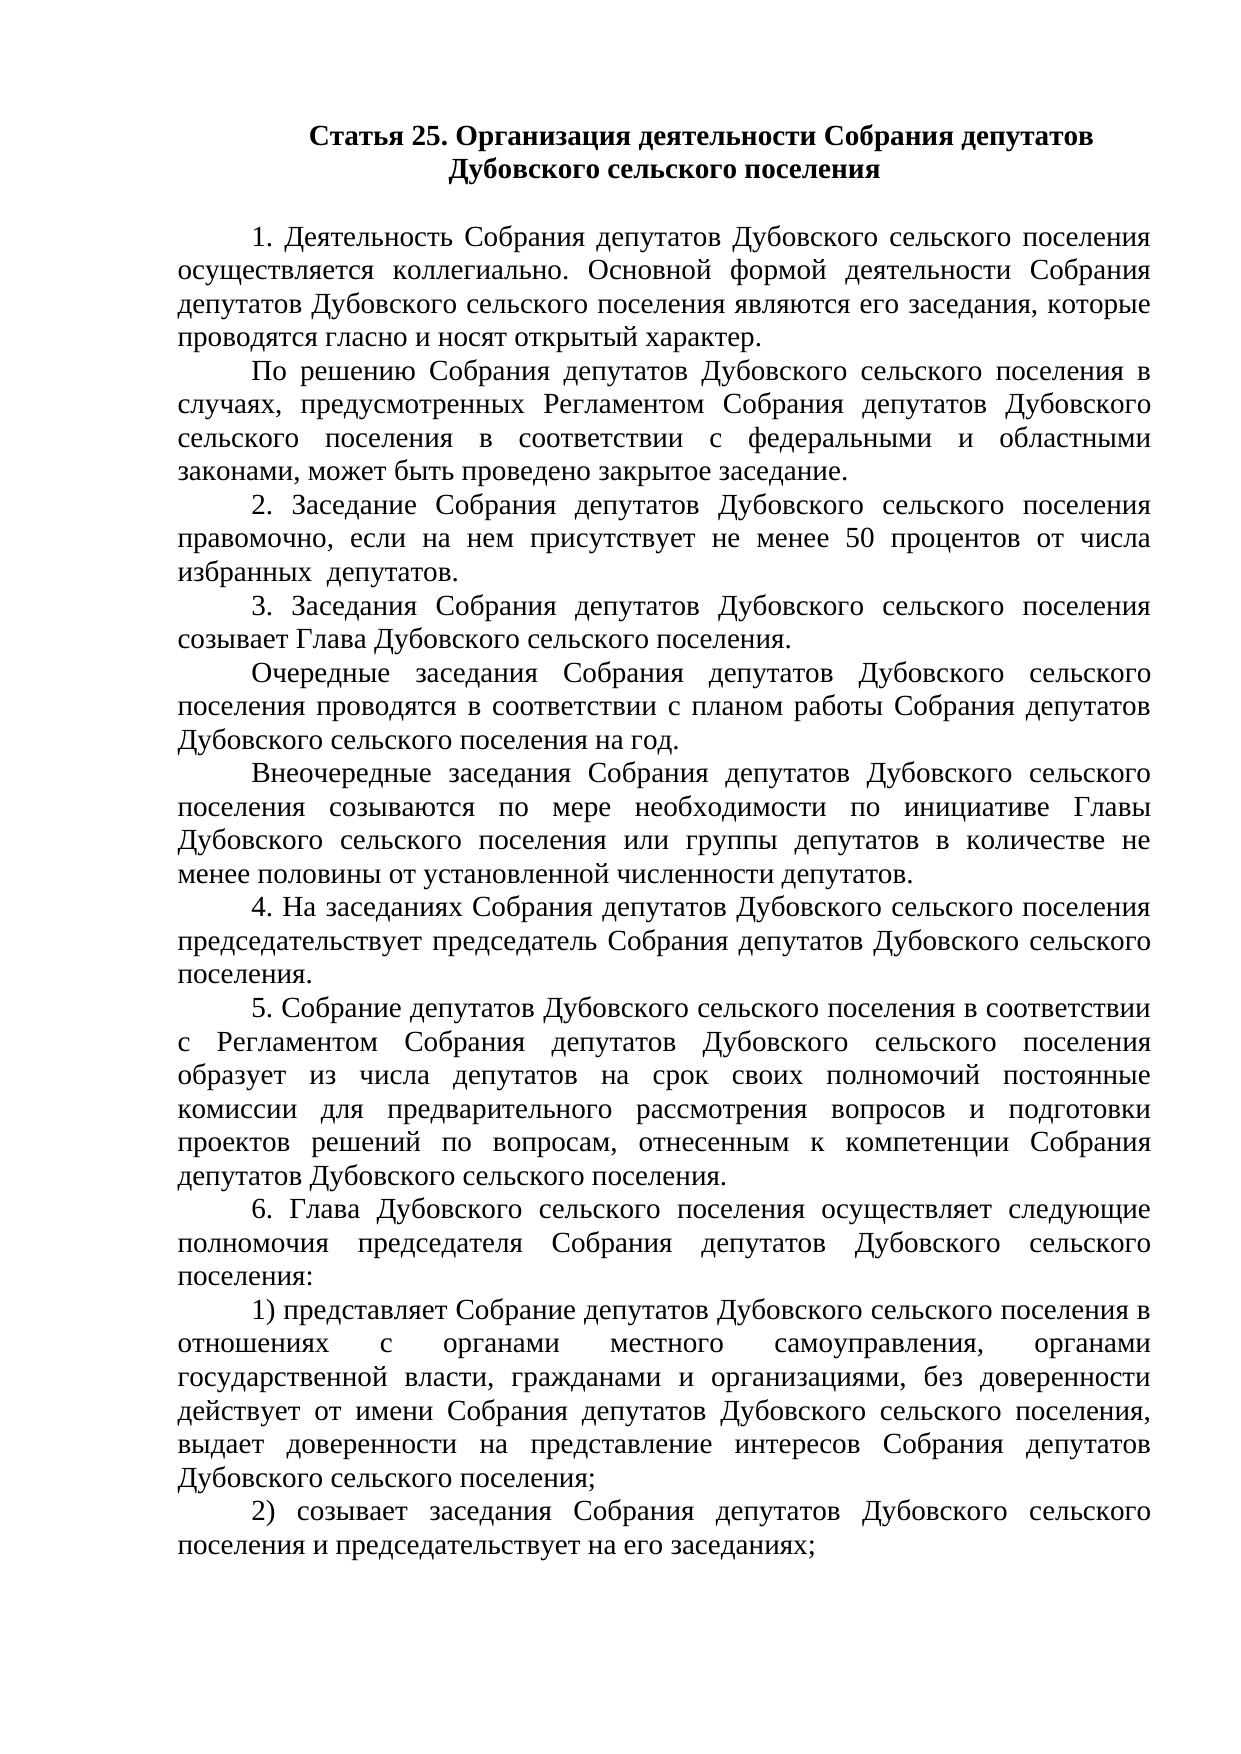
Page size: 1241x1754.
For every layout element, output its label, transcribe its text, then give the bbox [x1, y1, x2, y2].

text 6. Глава Дубовского сельского поселения осуществляет следующие полномочия председателя Собрания депутатов Дубовского сельского поселения: [177, 1191, 1152, 1292]
text 1) представляет Собрание депутатов Дубовского сельского поселения в отношениях с органами местного самоуправления, органами государственной власти, гражданами и организациями, без доверенности действует от имени Собрания депутатов Дубовского сельского поселения, выдает доверенности на представление интересов Собрания депутатов Дубовского сельского поселения; [177, 1292, 1152, 1493]
text 5. Собрание депутатов Дубовского сельского поселения в соответствии с Регламентом Собрания депутатов Дубовского сельского поселения образует из числа депутатов на срок своих полномочий постоянные комиссии для предварительного рассмотрения вопросов и подготовки проектов решений по вопросам, отнесенным к компетенции Собрания депутатов Дубовского сельского поселения. [177, 990, 1152, 1191]
text Очередные заседания Собрания депутатов Дубовского сельского поселения проводятся в соответствии с планом работы Собрания депутатов Дубовского сельского поселения на год. [177, 655, 1152, 755]
text По решению Собрания депутатов Дубовского сельского поселения в случаях, предусмотренных Регламентом Собрания депутатов Дубовского сельского поселения в соответствии с федеральными и областными законами, может быть проведено закрытое заседание. [177, 353, 1152, 487]
text 2) созывает заседания Собрания депутатов Дубовского сельского поселения и председательствует на его заседаниях; [177, 1493, 1152, 1560]
text Внеочередные заседания Собрания депутатов Дубовского сельского поселения созываются по мере необходимости по инициативе Главы Дубовского сельского поселения или группы депутатов в количестве не менее половины от установленной численности депутатов. [177, 755, 1152, 889]
text 4. На заседаниях Собрания депутатов Дубовского сельского поселения председательствует председатель Собрания депутатов Дубовского сельского поселения. [177, 889, 1152, 990]
text 3. Заседания Собрания депутатов Дубовского сельского поселения созывает Глава Дубовского сельского поселения. [177, 588, 1152, 655]
text 2. Заседание Собрания депутатов Дубовского сельского поселения правомочно, если на нем присутствует не менее 50 процентов от числа избранных депутатов. [177, 487, 1152, 588]
text 1. Деятельность Собрания депутатов Дубовского сельского поселения осуществляется коллегиально. Основной формой деятельности Собрания депутатов Дубовского сельского поселения являются его заседания, которые проводятся гласно и носят открытый характер. [177, 219, 1152, 353]
text Статья 25. Организация деятельности Собрания депутатов Дубовского сельского поселения [177, 118, 1152, 185]
